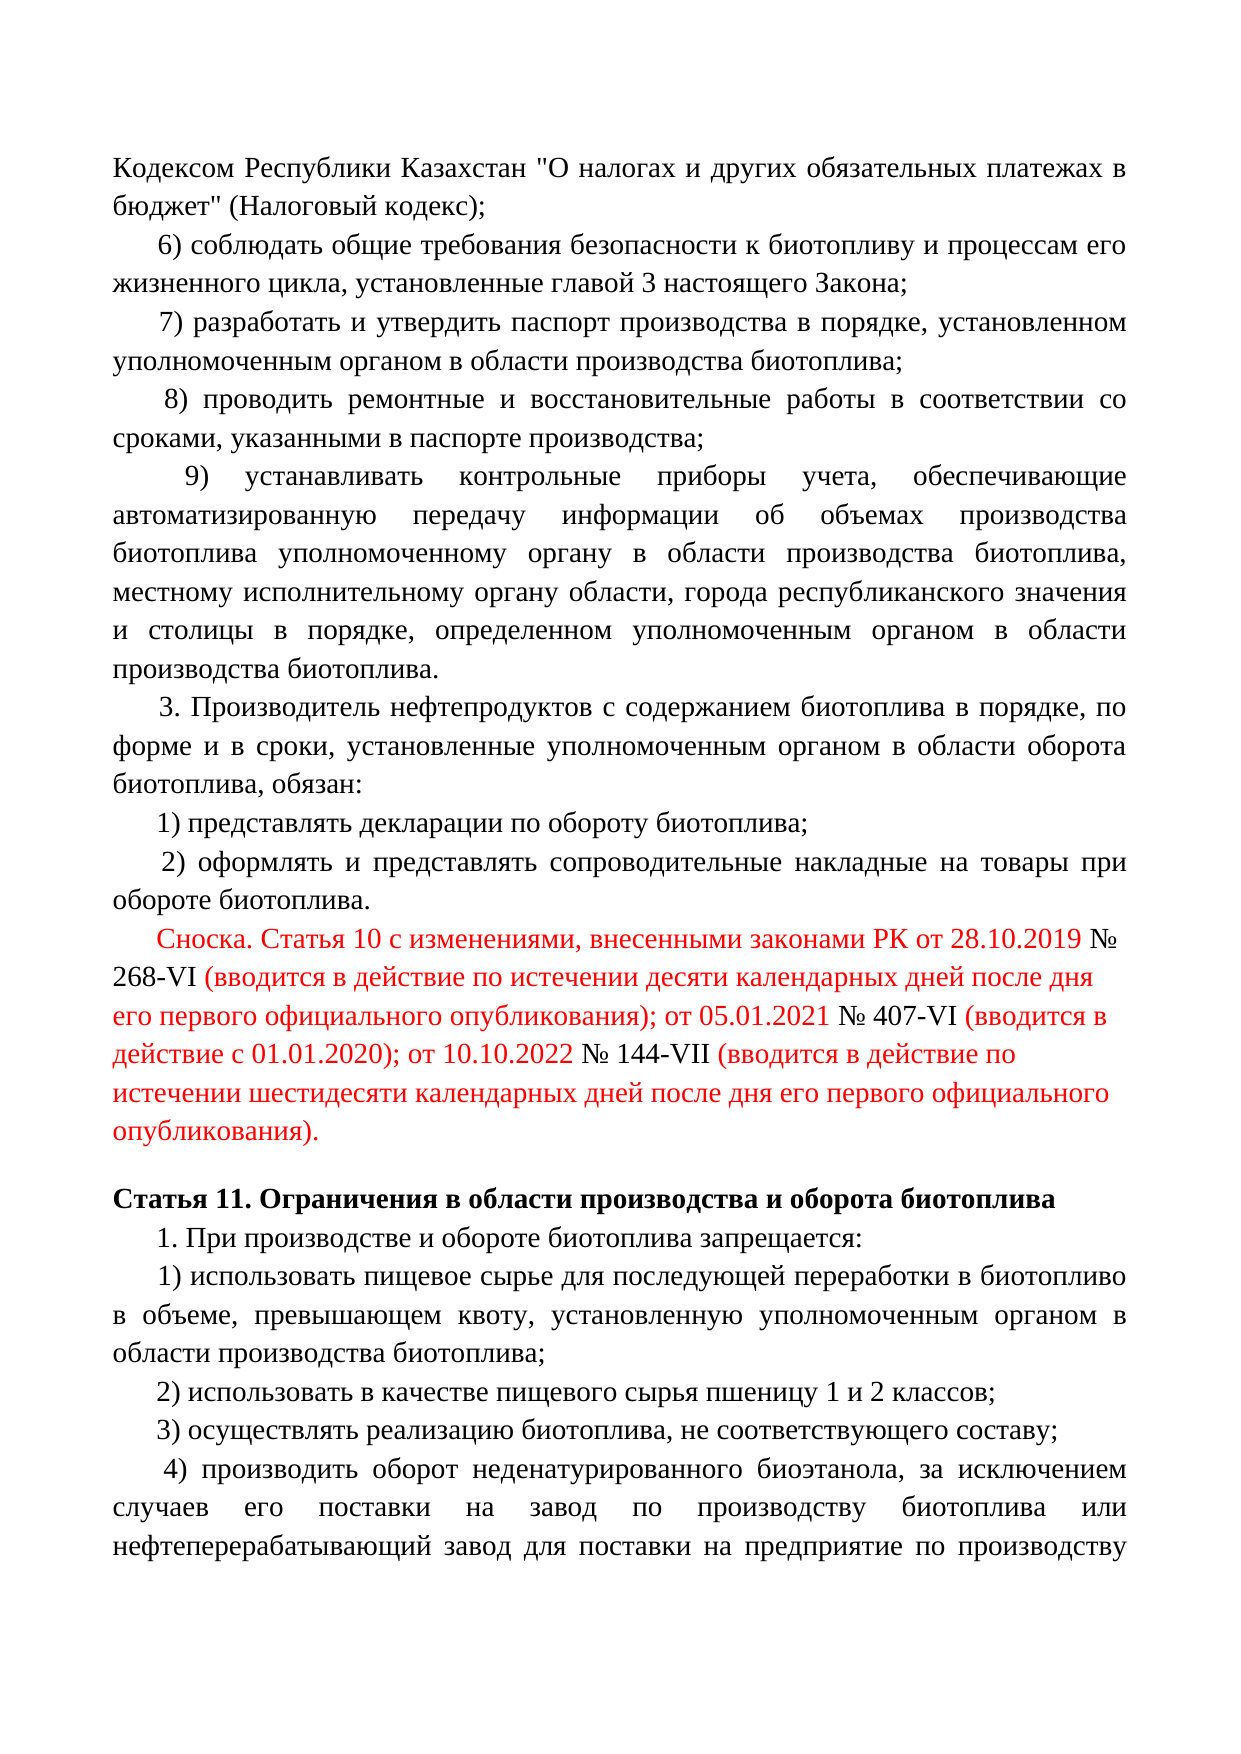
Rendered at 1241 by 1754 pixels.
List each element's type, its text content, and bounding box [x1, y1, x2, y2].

text 1. При производстве и обороте биотоплива запрещается: [112, 1220, 1128, 1253]
text 7) разработать и утвердить паспорт производства в порядке, установленном уполномоченным органом в области производства биотоплива; [112, 304, 1128, 376]
text 9) устанавливать контрольные приборы учета, обеспечивающие автоматизированную передачу информации об объемах производства биотоплива уполномоченному органу в области производства биотоплива, местному исполнительному органу области, города республиканского значения и столицы в порядке, определенном уполномоченным органом в области производства биотоплива. [112, 458, 1128, 684]
text 2) использовать в качестве пищевого сырья пшеницу 1 и 2 классов; [112, 1374, 1128, 1407]
text 6) соблюдать общие требования безопасности к биотопливу и процессам его жизненного цикла, установленные главой 3 настоящего Закона; [112, 227, 1128, 299]
text 3. Производитель нефтепродуктов с содержанием биотоплива в порядке, по форме и в сроки, установленные уполномоченным органом в области оборота биотоплива, обязан: [112, 689, 1128, 800]
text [112, 1451, 1128, 1562]
text 3) осуществлять реализацию биотоплива, не соответствующего составу; [112, 1412, 1128, 1446]
text 2) оформлять и представлять сопроводительные накладные на товары при обороте биотоплива. [112, 844, 1128, 916]
text Статья 11. Ограничения в области производства и оборота биотоплива [112, 1181, 1128, 1215]
text 1) представлять декларации по обороту биотоплива; [112, 805, 1128, 839]
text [112, 150, 1128, 222]
text Сноска. Статья 10 с изменениями, внесенными законами РК от 28.10.2019 № 268-VI (вводится в действие по истечении десяти календарных дней после дня его первого официального опубликования); от 05.01.2021 № 407-VI (вводится в действие с 01.01.2020); от 10.10.2022 № 144-VII (вводится в действие по истечении шестидесяти календарных дней после дня его первого официального опубликования). [112, 921, 1128, 1177]
text 8) проводить ремонтные и восстановительные работы в соответствии со сроками, указанными в паспорте производства; [112, 381, 1128, 453]
text 1) использовать пищевое сырье для последующей переработки в биотопливо в объеме, превышающем квоту, установленную уполномоченным органом в области производства биотоплива; [112, 1258, 1128, 1369]
